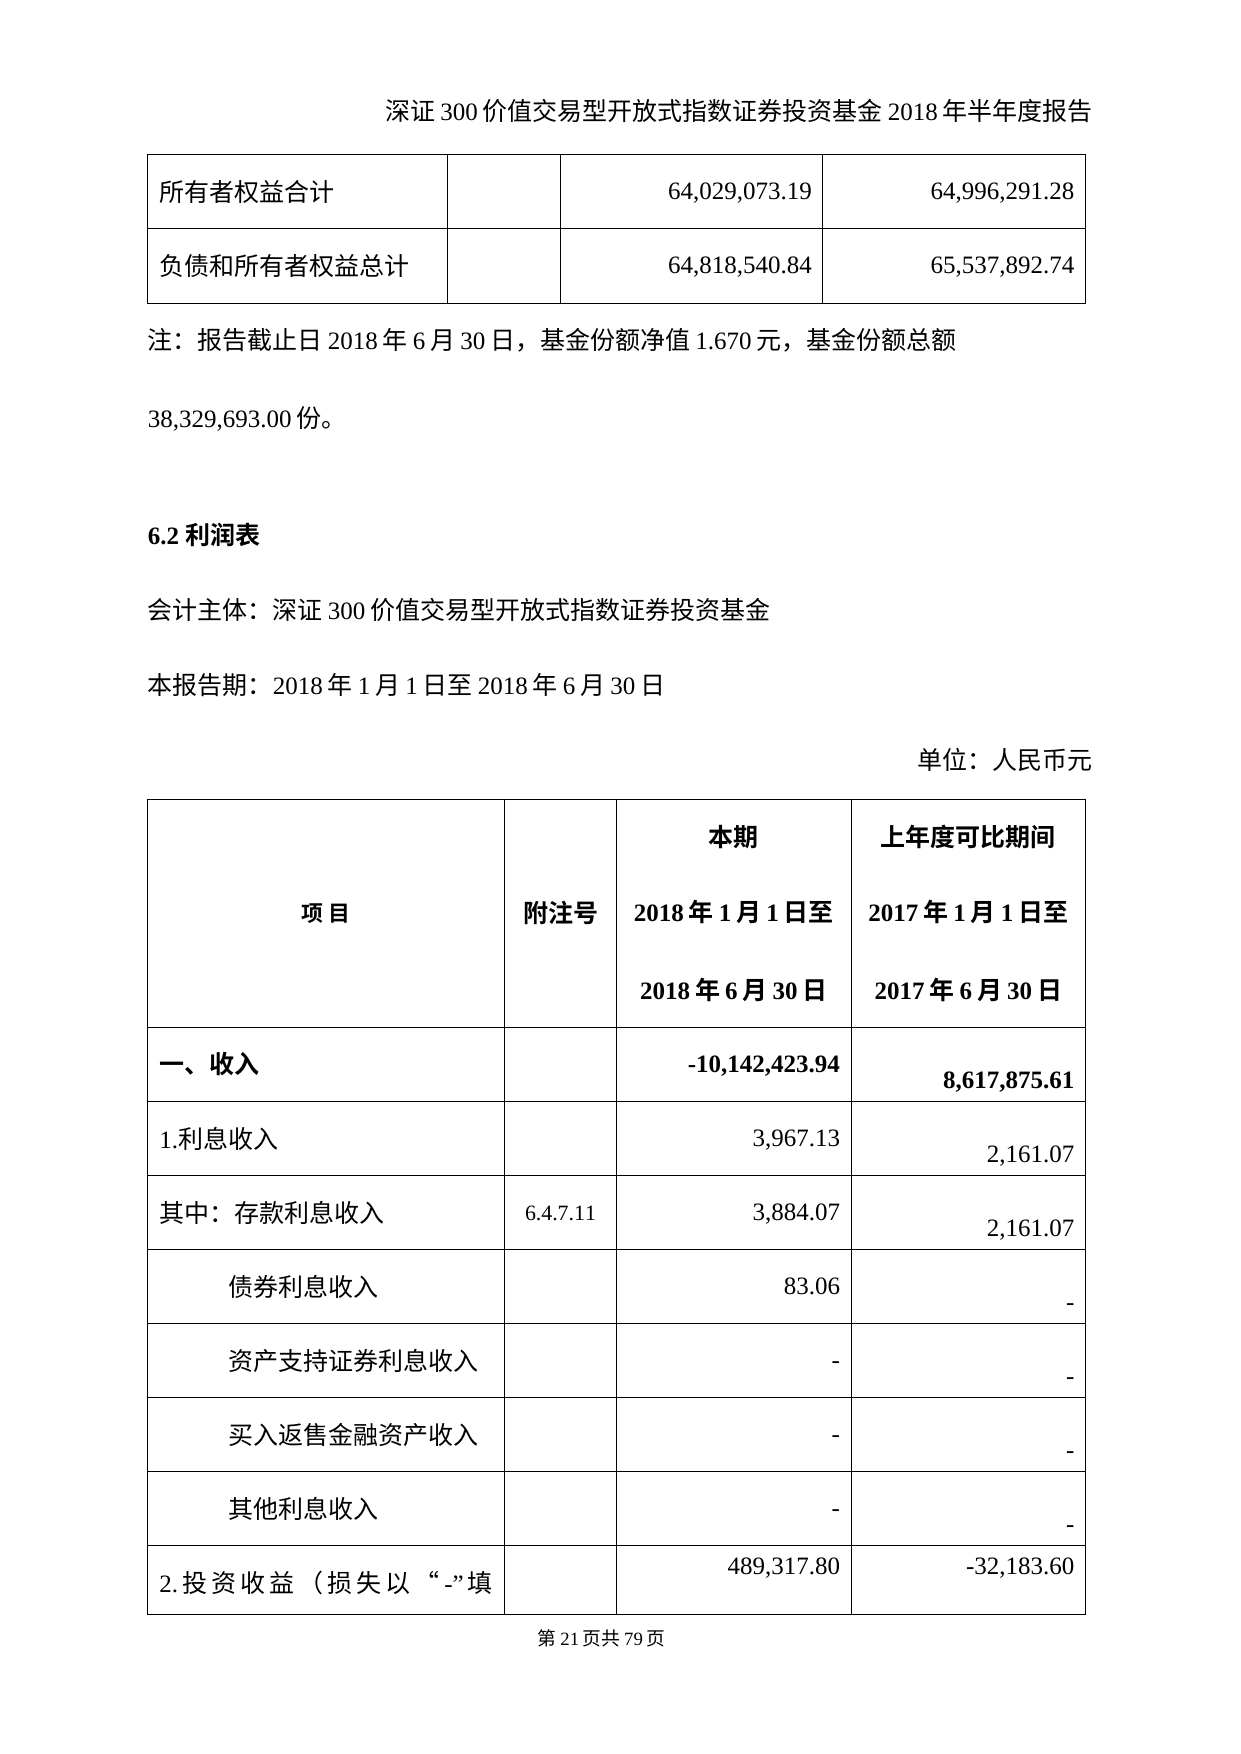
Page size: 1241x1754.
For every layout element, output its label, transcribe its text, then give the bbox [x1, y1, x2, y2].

table_cell - [617, 1472, 851, 1545]
table_header 上年度可比期间 2017年1月1日至2017年6月30日 [852, 800, 1085, 1027]
table_cell 6.4.7.11 [505, 1176, 616, 1249]
table_cell - [852, 1324, 1085, 1397]
table_cell 83.06 [617, 1250, 851, 1323]
table_cell 3,967.13 [617, 1102, 851, 1175]
table_cell 8,617,875.61 [852, 1028, 1085, 1101]
table_cell 3,884.07 [617, 1176, 851, 1249]
table_cell - [617, 1324, 851, 1397]
table_cell - [617, 1398, 851, 1471]
text 本报告期：2018年1月1日至2018年6月30日 [148, 651, 1092, 716]
table_cell -10,142,423.94 [617, 1028, 851, 1101]
table_cell 债券利息收入 [148, 1250, 504, 1323]
table_cell [448, 155, 560, 228]
table_cell 其他利息收入 [148, 1472, 504, 1545]
table_cell 其中：存款利息收入 [148, 1176, 504, 1249]
table_cell -32,183.60 [852, 1546, 1085, 1614]
text 单位：人民币元 [149, 726, 1092, 791]
table_cell [505, 1472, 616, 1545]
table_cell 64,996,291.28 [823, 155, 1085, 228]
text 会计主体：深证300价值交易型开放式指数证券投资基金 [148, 576, 1092, 641]
table_cell 所有者权益合计 [148, 155, 447, 228]
table_cell 2.投资收益（损失以“-”填列） [148, 1546, 504, 1614]
table_cell 2,161.07 [852, 1176, 1085, 1249]
table_cell [505, 1546, 616, 1614]
table_cell 买入返售金融资产收入 [148, 1398, 504, 1471]
table_cell 64,029,073.19 [561, 155, 822, 228]
table_cell [448, 229, 560, 302]
text 注：报告截止日2018年6月30日，基金份额净值1.670元，基金份额总额38,329,693.00份。 [148, 306, 1092, 449]
table_cell - [852, 1398, 1085, 1471]
table_cell - [852, 1472, 1085, 1545]
table_cell 64,818,540.84 [561, 229, 822, 302]
table_cell 资产支持证券利息收入 [148, 1324, 504, 1397]
table_cell - [852, 1250, 1085, 1323]
table_header 本期 2018年1月1日至2018年6月30日 [617, 800, 851, 1027]
table_cell 一、收入 [148, 1028, 504, 1101]
table_header 项 目 [148, 800, 504, 1027]
table_cell 负债和所有者权益总计 [148, 229, 447, 302]
subtitle 6.2 利润表 [148, 501, 1092, 566]
table_cell [505, 1250, 616, 1323]
table_cell [505, 1028, 616, 1101]
table_cell 1.利息收入 [148, 1102, 504, 1175]
table_cell 2,161.07 [852, 1102, 1085, 1175]
table_header 附注号 [505, 800, 616, 1027]
table_cell 65,537,892.74 [823, 229, 1085, 302]
table_cell [505, 1398, 616, 1471]
table_cell [505, 1324, 616, 1397]
table_cell [505, 1102, 616, 1175]
table_cell 489,317.80 [617, 1546, 851, 1614]
